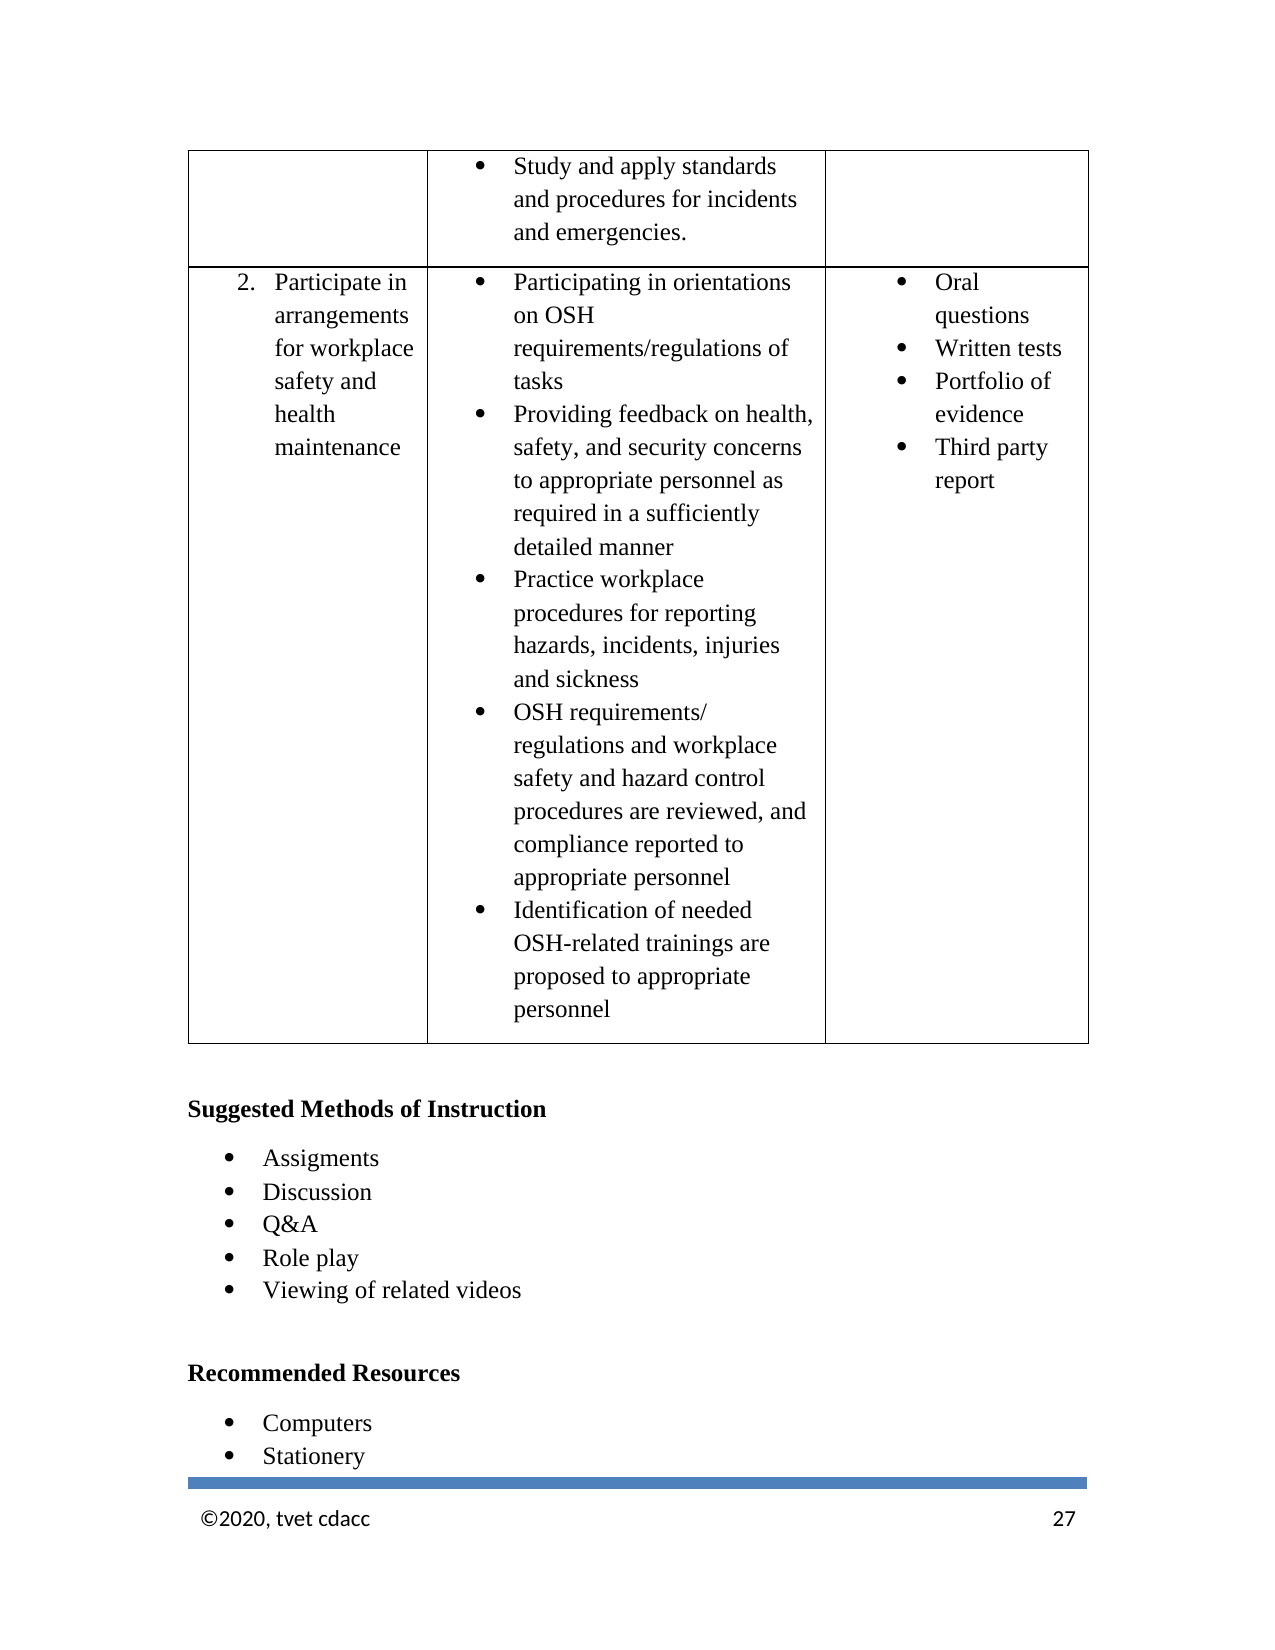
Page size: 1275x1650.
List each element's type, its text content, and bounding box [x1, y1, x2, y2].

list Discussion [225, 1177, 1090, 1205]
table_cell Participate in arrangements for workplace safety and health maintenance [189, 268, 427, 1043]
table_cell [826, 151, 1088, 266]
text Recommended Resources [187, 1358, 1087, 1387]
list Computers [225, 1408, 1087, 1437]
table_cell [189, 151, 427, 266]
table_cell Oral questions Written tests Portfolio of evidence Third party report [826, 268, 1088, 1043]
text Suggested Methods of Instruction [187, 1094, 1087, 1123]
list Q&A [225, 1209, 1090, 1238]
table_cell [428, 151, 825, 266]
list Role play [225, 1243, 1090, 1271]
list Assigments [225, 1143, 1090, 1172]
list Viewing of related videos [225, 1276, 1090, 1304]
table_cell Participating in orientations on OSH requirements/regulations of tasks Providing feedback on health, safety, and security concerns to appropriate personnel as required in a sufficiently detailed manner Practice workplace procedures for reporting hazards, incidents, injuries and sickness OSH requirements/ regulations and workplace safety and hazard control procedures are reviewed, and compliance reported to appropriate personnel Identification of needed OSH-related trainings are proposed to appropriate personnel [428, 268, 825, 1043]
list Stationery [225, 1441, 1087, 1470]
